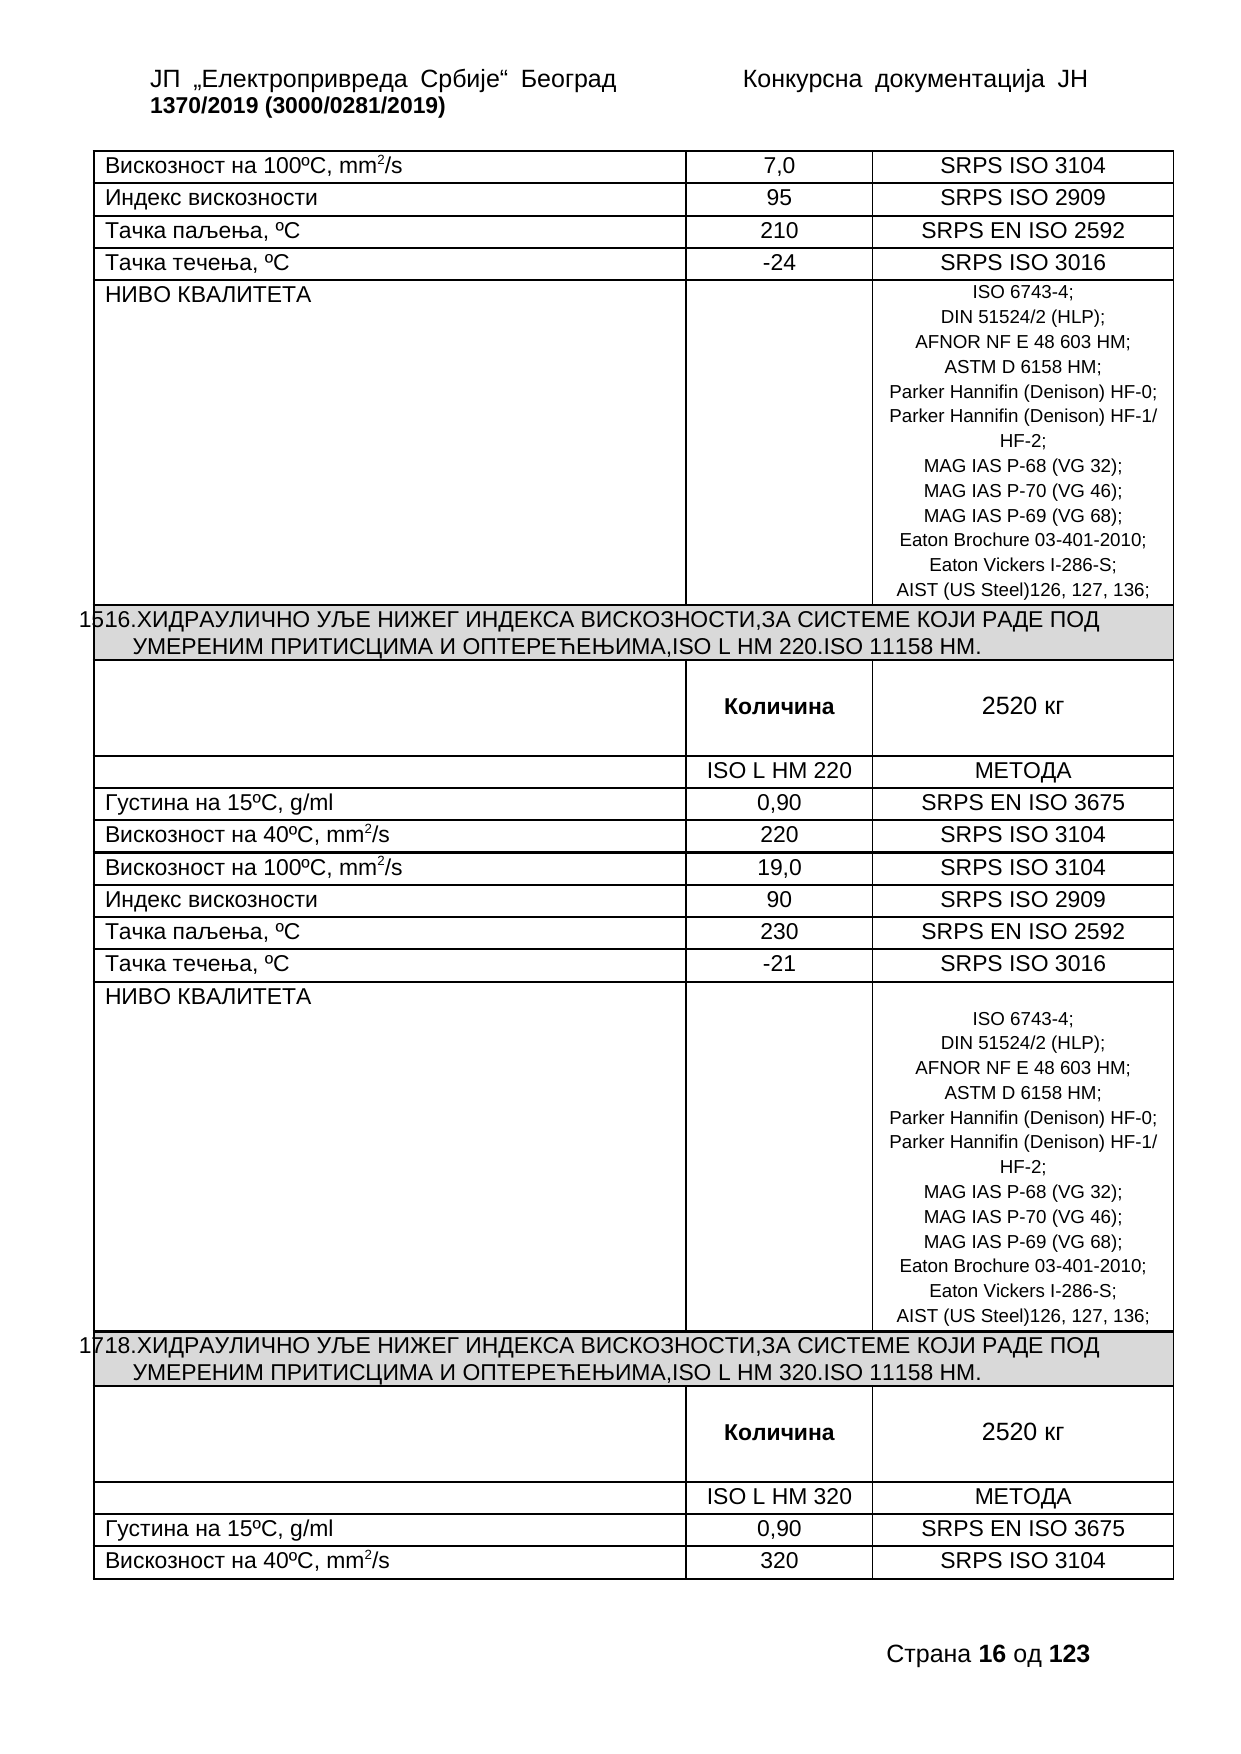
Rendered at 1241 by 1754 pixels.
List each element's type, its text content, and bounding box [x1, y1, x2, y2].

table_cell Вискозност на 40ºC, mm2/s [95, 821, 685, 851]
table_cell SRPS ISO 2909 [873, 886, 1173, 916]
table_cell НИВО КВАЛИТЕТА [95, 983, 685, 1330]
table_cell МЕТОДА [873, 1483, 1173, 1513]
table_cell Тачка течења, ºC [95, 950, 685, 981]
table_cell [95, 757, 685, 787]
table_cell Тачка течења, ºC [95, 249, 685, 279]
table_cell SRPS ISO 3104 [873, 1547, 1173, 1577]
table_cell -24 [687, 249, 872, 279]
table_cell 90 [687, 886, 872, 916]
table_cell Вискозност на 40ºC, mm2/s [95, 1547, 685, 1577]
table_cell [95, 661, 685, 754]
table_cell Вискозност на 100ºC, mm2/s [95, 854, 685, 884]
table_cell SRPS ISO 3104 [873, 821, 1173, 851]
table_cell -21 [687, 950, 872, 981]
table_cell НИВО КВАЛИТЕТА [95, 281, 685, 604]
table_cell SRPS ISO 2909 [873, 184, 1173, 214]
table_cell 230 [687, 918, 872, 948]
table_cell SRPS ISO 3104 [873, 854, 1173, 884]
table_cell 2520 кг [873, 661, 1173, 754]
table_cell Густина на 15ºC, g/ml [95, 789, 685, 819]
table_cell 7,0 [687, 152, 872, 182]
table_cell 0,90 [687, 1515, 872, 1545]
table_cell 19,0 [687, 854, 872, 884]
table_cell 220 [687, 821, 872, 851]
table_cell 210 [687, 217, 872, 247]
table_cell ХИДРAУЛИЧНO УЉE НИЖEГ ИНДEКСA ВИСКOЗНOСTИ,ЗA СИСTEME КOJИ РAДE ПOД УMEРEНИM ПРИTИСЦИMA И OПTEРEЋEЊИMA,ISO L HM 320.ISO 11158 HM. [95, 1333, 1173, 1385]
table_cell 95 [687, 184, 872, 214]
table_cell Тачка паљења, ºC [95, 918, 685, 948]
table_cell ХИДРAУЛИЧНO УЉE НИЖEГ ИНДEКСA ВИСКOЗНOСTИ,ЗA СИСTEME КOJИ РAДE ПOД УMEРEНИM ПРИTИСЦИMA И OПTEРEЋEЊИMA,ISO L HM 220.ISO 11158 HM. [95, 606, 1173, 659]
table_cell [95, 1387, 685, 1481]
table_cell 2520 кг [873, 1387, 1173, 1481]
table_cell SRPS ISO 3016 [873, 950, 1173, 981]
table_cell Индекс вискозности [95, 184, 685, 214]
table_cell Индекс вискозности [95, 886, 685, 916]
table_cell Количина [687, 661, 872, 754]
table_cell Густина на 15ºC, g/ml [95, 1515, 685, 1545]
table_cell Вискозност на 100ºC, mm2/s [95, 152, 685, 182]
table_cell [95, 1483, 685, 1513]
table_cell 320 [687, 1547, 872, 1577]
table_cell SRPS EN ISO 2592 [873, 217, 1173, 247]
table_cell SRPS ISO 3016 [873, 249, 1173, 279]
table_cell Количина [687, 1387, 872, 1481]
table_cell Тачка паљења, ºC [95, 217, 685, 247]
table_cell SRPS EN ISO 2592 [873, 918, 1173, 948]
table_cell [687, 281, 872, 604]
table_cell SRPS EN ISO 3675 [873, 1515, 1173, 1545]
table_cell SRPS EN ISO 3675 [873, 789, 1173, 819]
table_cell ISO L HM 320 [687, 1483, 872, 1513]
table_cell ISO L HM 220 [687, 757, 872, 787]
table_cell SRPS ISO 3104 [873, 152, 1173, 182]
table_cell [687, 983, 872, 1330]
table_cell 0,90 [687, 789, 872, 819]
table_cell МЕТОДА [873, 757, 1173, 787]
